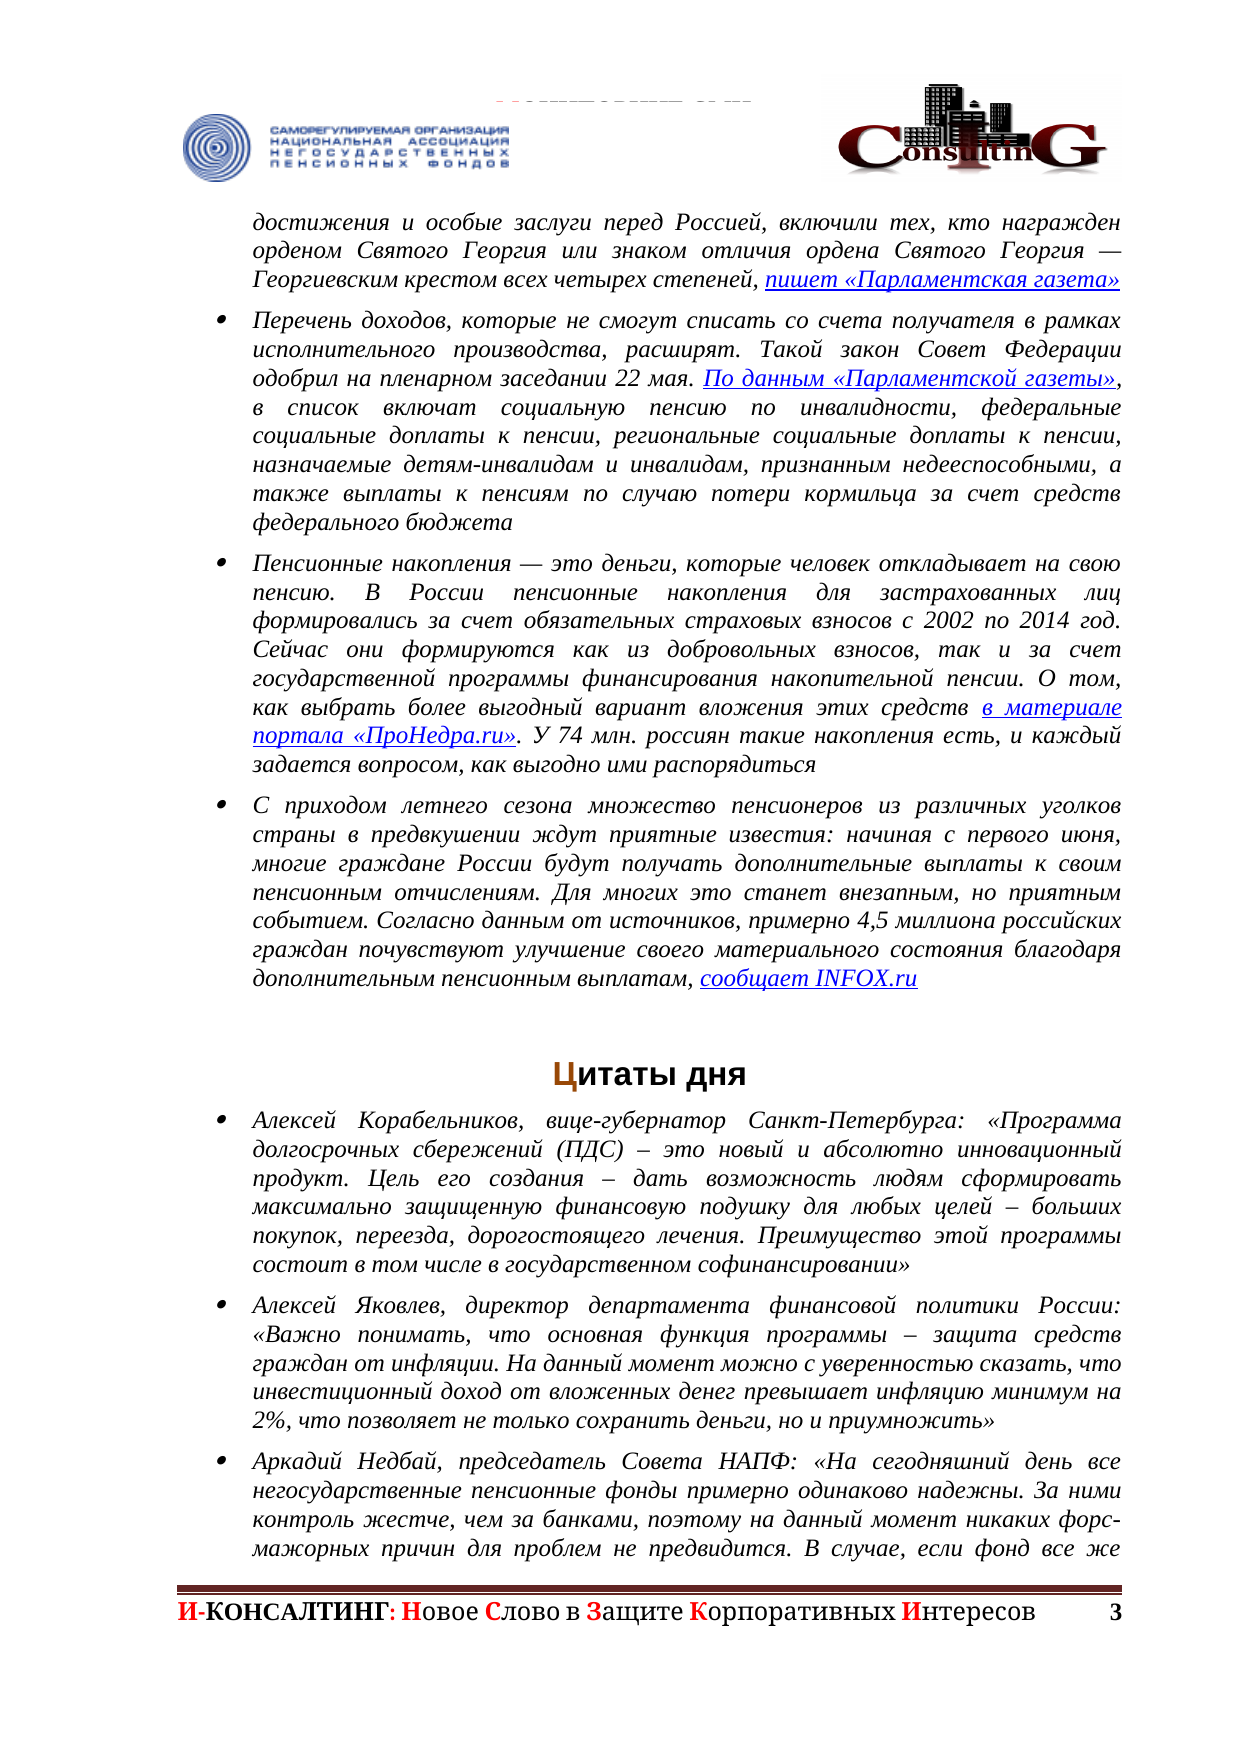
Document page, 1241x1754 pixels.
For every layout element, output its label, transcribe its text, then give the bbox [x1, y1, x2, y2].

list Алексей Яковлев, директор департамента финансовой политики России: «Важно понимать, что основная функция программы – защита средств граждан от инфляции. На данный момент можно с уверенностью сказать, что инвестиционный доход от вложенных денег превышает инфляцию минимум на 2%, что позволяет не только сохранить деньги, но и приумножить» [215, 1290, 1122, 1434]
list Пенсионные накопления — это деньги, которые человек откладывает на свою пенсию. В России пенсионные накопления для застрахованных лиц формировались за счет обязательных страховых взносов с 2002 по 2014 год. Сейчас они формируются как из добровольных взносов, так и за счет государственной программы финансирования накопительной пенсии. О том, как выбрать более выгодный вариант вложения этих средств в материале портала «ПроНедра.ru». У 74 млн. россиян такие накопления есть, и каждый задается вопросом, как выгодно ими распорядиться [215, 548, 1122, 778]
list Перечень доходов, которые не смогут списать со счета получателя в рамках исполнительного производства, расширят. Такой закон Совет Федерации одобрил на пленарном заседании 22 мая. По данным «Парламентской газеты», в список включат социальную пенсию по инвалидности, федеральные социальные доплаты к пенсии, региональные социальные доплаты к пенсии, назначаемые детям-инвалидам и инвалидам, признанным недееспособными, а также выплаты к пенсиям по случаю потери кормильца за счет средств федерального бюджета [215, 306, 1122, 536]
picture [183, 114, 509, 182]
subtitle Цитаты дня [177, 1054, 1122, 1093]
list Алексей Корабельников, вице-губернатор Санкт-Петербурга: «Программа долгосрочных сбережений (ПДС) – это новый и абсолютно инновационный продукт. Цель его создания – дать возможность людям сформировать максимально защищенную финансовую подушку для любых целей – больших покупок, переезда, дорогостоящего лечения. Преимущество этой программы состоит в том числе в государственном софинансировании» [215, 1105, 1122, 1278]
picture [821, 73, 1122, 182]
list С приходом летнего сезона множество пенсионеров из различных уголков страны в предвкушении ждут приятные известия: начиная с первого июня, многие граждане России будут получать дополнительные выплаты к своим пенсионным отчислениям. Для многих это станет внезапным, но приятным событием. Согласно данным от источников, примерно 4,5 миллиона российских граждан почувствуют улучшение своего материального состояния благодаря дополнительным пенсионным выплатам, сообщает INFOX.ru [215, 791, 1122, 992]
